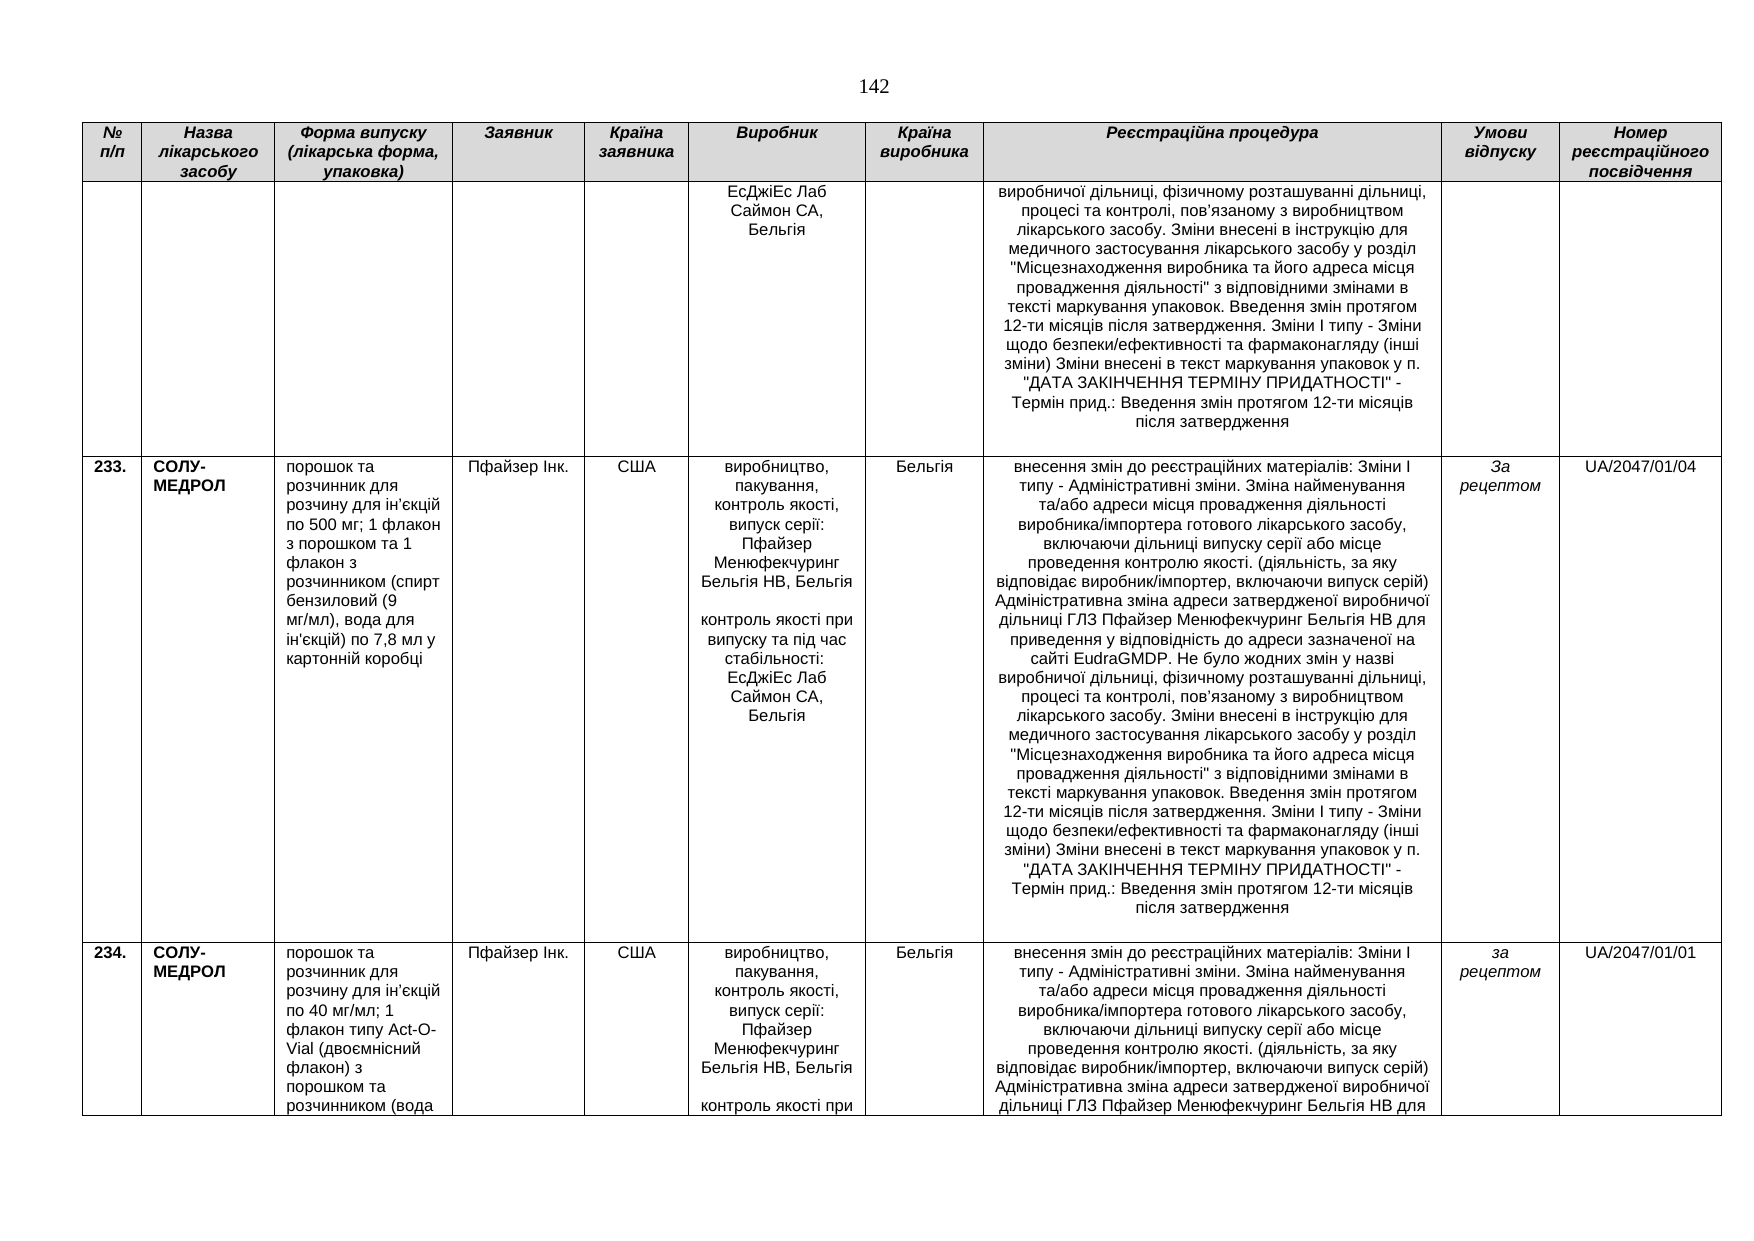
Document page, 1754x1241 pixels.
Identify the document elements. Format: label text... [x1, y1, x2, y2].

table_header Країна виробника [866, 123, 983, 181]
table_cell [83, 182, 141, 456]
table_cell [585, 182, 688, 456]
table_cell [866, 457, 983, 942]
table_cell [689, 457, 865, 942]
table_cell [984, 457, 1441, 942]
table_header Реєстраційна процедура [984, 123, 1441, 181]
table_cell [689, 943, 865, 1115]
table_header Форма випуску (лікарська форма, упаковка) [275, 123, 452, 181]
table_header Назва лікарського засобу [142, 123, 274, 181]
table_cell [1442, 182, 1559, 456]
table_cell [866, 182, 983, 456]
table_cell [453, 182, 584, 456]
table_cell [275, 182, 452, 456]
table_header № п/п [83, 123, 141, 181]
table_header Заявник [453, 123, 584, 181]
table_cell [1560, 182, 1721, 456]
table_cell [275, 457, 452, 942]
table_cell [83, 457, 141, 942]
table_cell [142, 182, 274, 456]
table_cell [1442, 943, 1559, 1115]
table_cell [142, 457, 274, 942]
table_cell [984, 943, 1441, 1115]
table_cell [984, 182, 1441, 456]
table_header Країна заявника [585, 123, 688, 181]
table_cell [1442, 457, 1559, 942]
table_header Номер реєстраційного посвідчення [1560, 123, 1721, 181]
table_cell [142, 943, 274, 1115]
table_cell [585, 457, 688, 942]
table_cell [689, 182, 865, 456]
table_header Умови відпуску [1442, 123, 1559, 181]
table_header Виробник [689, 123, 865, 181]
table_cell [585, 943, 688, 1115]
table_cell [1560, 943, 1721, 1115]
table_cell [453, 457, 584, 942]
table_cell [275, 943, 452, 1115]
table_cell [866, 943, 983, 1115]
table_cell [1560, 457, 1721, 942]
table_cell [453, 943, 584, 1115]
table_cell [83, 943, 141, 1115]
